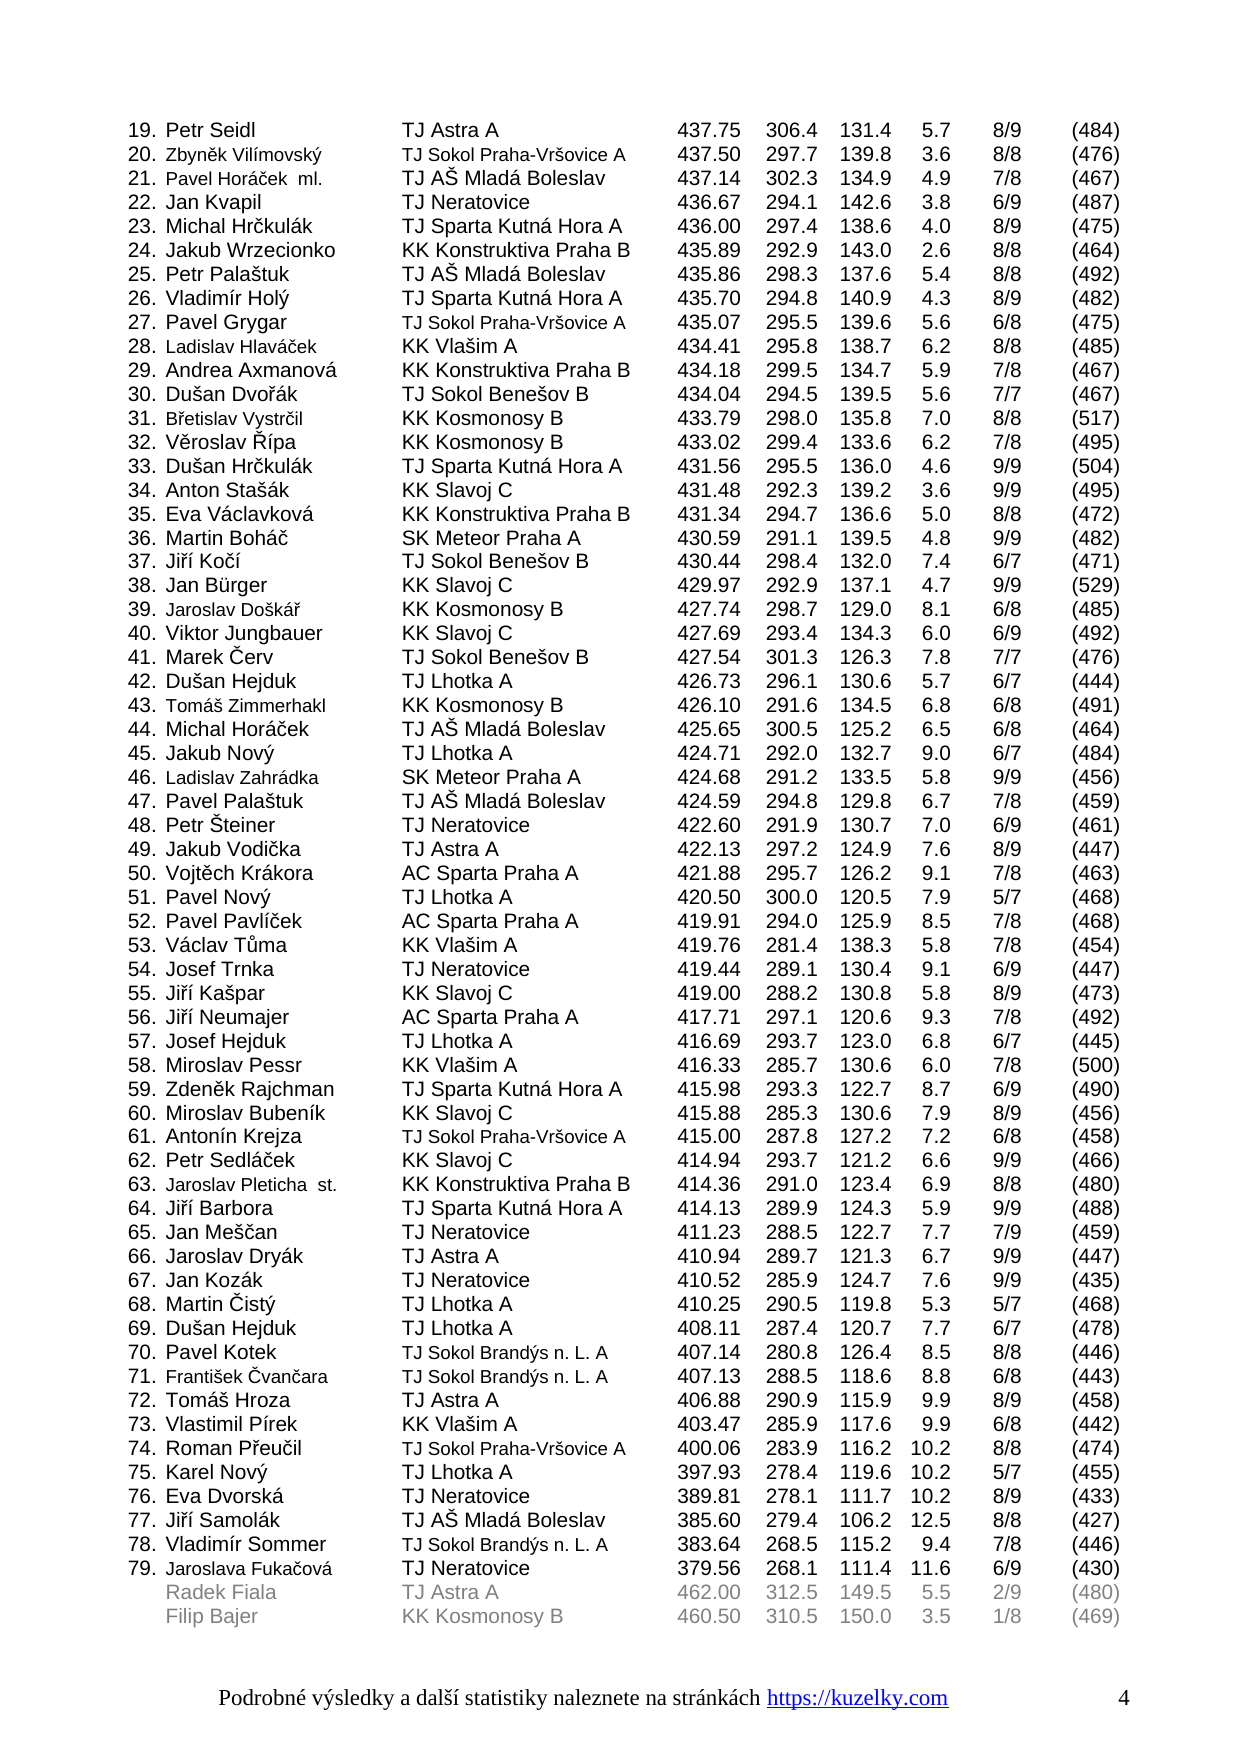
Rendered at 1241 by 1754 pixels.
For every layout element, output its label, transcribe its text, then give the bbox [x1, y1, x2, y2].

text 65. Jan Meščan TJ Neratovice 411.23 288.5 122.7 7.7 7/9 (459) [106, 1220, 1134, 1244]
text 45. Jakub Nový TJ Lhotka A 424.71 292.0 132.7 9.0 6/7 (484) [106, 741, 1134, 765]
text 39. Jaroslav Doškář KK Kosmonosy B 427.74 298.7 129.0 8.1 6/8 (485) [106, 597, 1134, 621]
text 40. Viktor Jungbauer KK Slavoj C 427.69 293.4 134.3 6.0 6/9 (492) [106, 621, 1134, 645]
text 28. Ladislav Hlaváček KK Vlašim A 434.41 295.8 138.7 6.2 8/8 (485) [106, 334, 1134, 358]
text 79. Jaroslava Fukačová TJ Neratovice 379.56 268.1 111.4 11.6 6/9 (430) [106, 1556, 1134, 1579]
text 64. Jiří Barbora TJ Sparta Kutná Hora A 414.13 289.9 124.3 5.9 9/9 (488) [106, 1196, 1134, 1220]
text 52. Pavel Pavlíček AC Sparta Praha A 419.91 294.0 125.9 8.5 7/8 (468) [106, 909, 1134, 933]
text 43. Tomáš Zimmerhakl KK Kosmonosy B 426.10 291.6 134.5 6.8 6/8 (491) [106, 693, 1134, 717]
text 53. Václav Tůma KK Vlašim A 419.76 281.4 138.3 5.8 7/8 (454) [106, 933, 1134, 957]
text 71. František Čvančara TJ Sokol Brandýs n. L. A 407.13 288.5 118.6 8.8 6/8 (443) [106, 1364, 1134, 1388]
text Filip Bajer KK Kosmonosy B 460.50 310.5 150.0 3.5 1/8 (469) [106, 1603, 1134, 1627]
text 51. Pavel Nový TJ Lhotka A 420.50 300.0 120.5 7.9 5/7 (468) [106, 885, 1134, 909]
text 33. Dušan Hrčkulák TJ Sparta Kutná Hora A 431.56 295.5 136.0 4.6 9/9 (504) [106, 453, 1134, 477]
text 54. Josef Trnka TJ Neratovice 419.44 289.1 130.4 9.1 6/9 (447) [106, 957, 1134, 981]
text 26. Vladimír Holý TJ Sparta Kutná Hora A 435.70 294.8 140.9 4.3 8/9 (482) [106, 286, 1134, 310]
text 77. Jiří Samolák TJ AŠ Mladá Boleslav 385.60 279.4 106.2 12.5 8/8 (427) [106, 1508, 1134, 1532]
text 76. Eva Dvorská TJ Neratovice 389.81 278.1 111.7 10.2 8/9 (433) [106, 1484, 1134, 1508]
text 37. Jiří Kočí TJ Sokol Benešov B 430.44 298.4 132.0 7.4 6/7 (471) [106, 549, 1134, 573]
text 21. Pavel Horáček ml. TJ AŠ Mladá Boleslav 437.14 302.3 134.9 4.9 7/8 (467) [106, 166, 1134, 190]
text 30. Dušan Dvořák TJ Sokol Benešov B 434.04 294.5 139.5 5.6 7/7 (467) [106, 382, 1134, 406]
text 22. Jan Kvapil TJ Neratovice 436.67 294.1 142.6 3.8 6/9 (487) [106, 190, 1134, 214]
text 29. Andrea Axmanová KK Konstruktiva Praha B 434.18 299.5 134.7 5.9 7/8 (467) [106, 358, 1134, 382]
text 60. Miroslav Bubeník KK Slavoj C 415.88 285.3 130.6 7.9 8/9 (456) [106, 1100, 1134, 1124]
text 63. Jaroslav Pleticha st. KK Konstruktiva Praha B 414.36 291.0 123.4 6.9 8/8 (480) [106, 1172, 1134, 1196]
text 58. Miroslav Pessr KK Vlašim A 416.33 285.7 130.6 6.0 7/8 (500) [106, 1052, 1134, 1076]
text 56. Jiří Neumajer AC Sparta Praha A 417.71 297.1 120.6 9.3 7/8 (492) [106, 1004, 1134, 1028]
text 25. Petr Palaštuk TJ AŠ Mladá Boleslav 435.86 298.3 137.6 5.4 8/8 (492) [106, 262, 1134, 286]
text 35. Eva Václavková KK Konstruktiva Praha B 431.34 294.7 136.6 5.0 8/8 (472) [106, 501, 1134, 525]
text 32. Věroslav Řípa KK Kosmonosy B 433.02 299.4 133.6 6.2 7/8 (495) [106, 429, 1134, 453]
text 72. Tomáš Hroza TJ Astra A 406.88 290.9 115.9 9.9 8/9 (458) [106, 1388, 1134, 1412]
text 75. Karel Nový TJ Lhotka A 397.93 278.4 119.6 10.2 5/7 (455) [106, 1460, 1134, 1484]
text 19. Petr Seidl TJ Astra A 437.75 306.4 131.4 5.7 8/9 (484) [106, 118, 1134, 142]
text 36. Martin Boháč SK Meteor Praha A 430.59 291.1 139.5 4.8 9/9 (482) [106, 525, 1134, 549]
text 67. Jan Kozák TJ Neratovice 410.52 285.9 124.7 7.6 9/9 (435) [106, 1268, 1134, 1292]
text 23. Michal Hrčkulák TJ Sparta Kutná Hora A 436.00 297.4 138.6 4.0 8/9 (475) [106, 214, 1134, 238]
text 50. Vojtěch Krákora AC Sparta Praha A 421.88 295.7 126.2 9.1 7/8 (463) [106, 861, 1134, 885]
text 41. Marek Červ TJ Sokol Benešov B 427.54 301.3 126.3 7.8 7/7 (476) [106, 645, 1134, 669]
text Radek Fiala TJ Astra A 462.00 312.5 149.5 5.5 2/9 (480) [106, 1579, 1134, 1603]
text 48. Petr Šteiner TJ Neratovice 422.60 291.9 130.7 7.0 6/9 (461) [106, 813, 1134, 837]
text 44. Michal Horáček TJ AŠ Mladá Boleslav 425.65 300.5 125.2 6.5 6/8 (464) [106, 717, 1134, 741]
text 78. Vladimír Sommer TJ Sokol Brandýs n. L. A 383.64 268.5 115.2 9.4 7/8 (446) [106, 1532, 1134, 1556]
text 49. Jakub Vodička TJ Astra A 422.13 297.2 124.9 7.6 8/9 (447) [106, 837, 1134, 861]
text 27. Pavel Grygar TJ Sokol Praha-Vršovice A 435.07 295.5 139.6 5.6 6/8 (475) [106, 310, 1134, 334]
text 34. Anton Stašák KK Slavoj C 431.48 292.3 139.2 3.6 9/9 (495) [106, 477, 1134, 501]
text 24. Jakub Wrzecionko KK Konstruktiva Praha B 435.89 292.9 143.0 2.6 8/8 (464) [106, 238, 1134, 262]
text 46. Ladislav Zahrádka SK Meteor Praha A 424.68 291.2 133.5 5.8 9/9 (456) [106, 765, 1134, 789]
text 66. Jaroslav Dryák TJ Astra A 410.94 289.7 121.3 6.7 9/9 (447) [106, 1244, 1134, 1268]
text 59. Zdeněk Rajchman TJ Sparta Kutná Hora A 415.98 293.3 122.7 8.7 6/9 (490) [106, 1076, 1134, 1100]
text 42. Dušan Hejduk TJ Lhotka A 426.73 296.1 130.6 5.7 6/7 (444) [106, 669, 1134, 693]
text 38. Jan Bürger KK Slavoj C 429.97 292.9 137.1 4.7 9/9 (529) [106, 573, 1134, 597]
text 57. Josef Hejduk TJ Lhotka A 416.69 293.7 123.0 6.8 6/7 (445) [106, 1028, 1134, 1052]
text 68. Martin Čistý TJ Lhotka A 410.25 290.5 119.8 5.3 5/7 (468) [106, 1292, 1134, 1316]
text 61. Antonín Krejza TJ Sokol Praha-Vršovice A 415.00 287.8 127.2 7.2 6/8 (458) [106, 1124, 1134, 1148]
text 20. Zbyněk Vilímovský TJ Sokol Praha-Vršovice A 437.50 297.7 139.8 3.6 8/8 (476) [106, 142, 1134, 166]
text 73. Vlastimil Pírek KK Vlašim A 403.47 285.9 117.6 9.9 6/8 (442) [106, 1412, 1134, 1436]
text 31. Břetislav Vystrčil KK Kosmonosy B 433.79 298.0 135.8 7.0 8/8 (517) [106, 406, 1134, 429]
text 74. Roman Přeučil TJ Sokol Praha-Vršovice A 400.06 283.9 116.2 10.2 8/8 (474) [106, 1436, 1134, 1460]
text 70. Pavel Kotek TJ Sokol Brandýs n. L. A 407.14 280.8 126.4 8.5 8/8 (446) [106, 1340, 1134, 1364]
text 62. Petr Sedláček KK Slavoj C 414.94 293.7 121.2 6.6 9/9 (466) [106, 1148, 1134, 1172]
text 55. Jiří Kašpar KK Slavoj C 419.00 288.2 130.8 5.8 8/9 (473) [106, 981, 1134, 1004]
text 47. Pavel Palaštuk TJ AŠ Mladá Boleslav 424.59 294.8 129.8 6.7 7/8 (459) [106, 789, 1134, 813]
text 69. Dušan Hejduk TJ Lhotka A 408.11 287.4 120.7 7.7 6/7 (478) [106, 1316, 1134, 1340]
